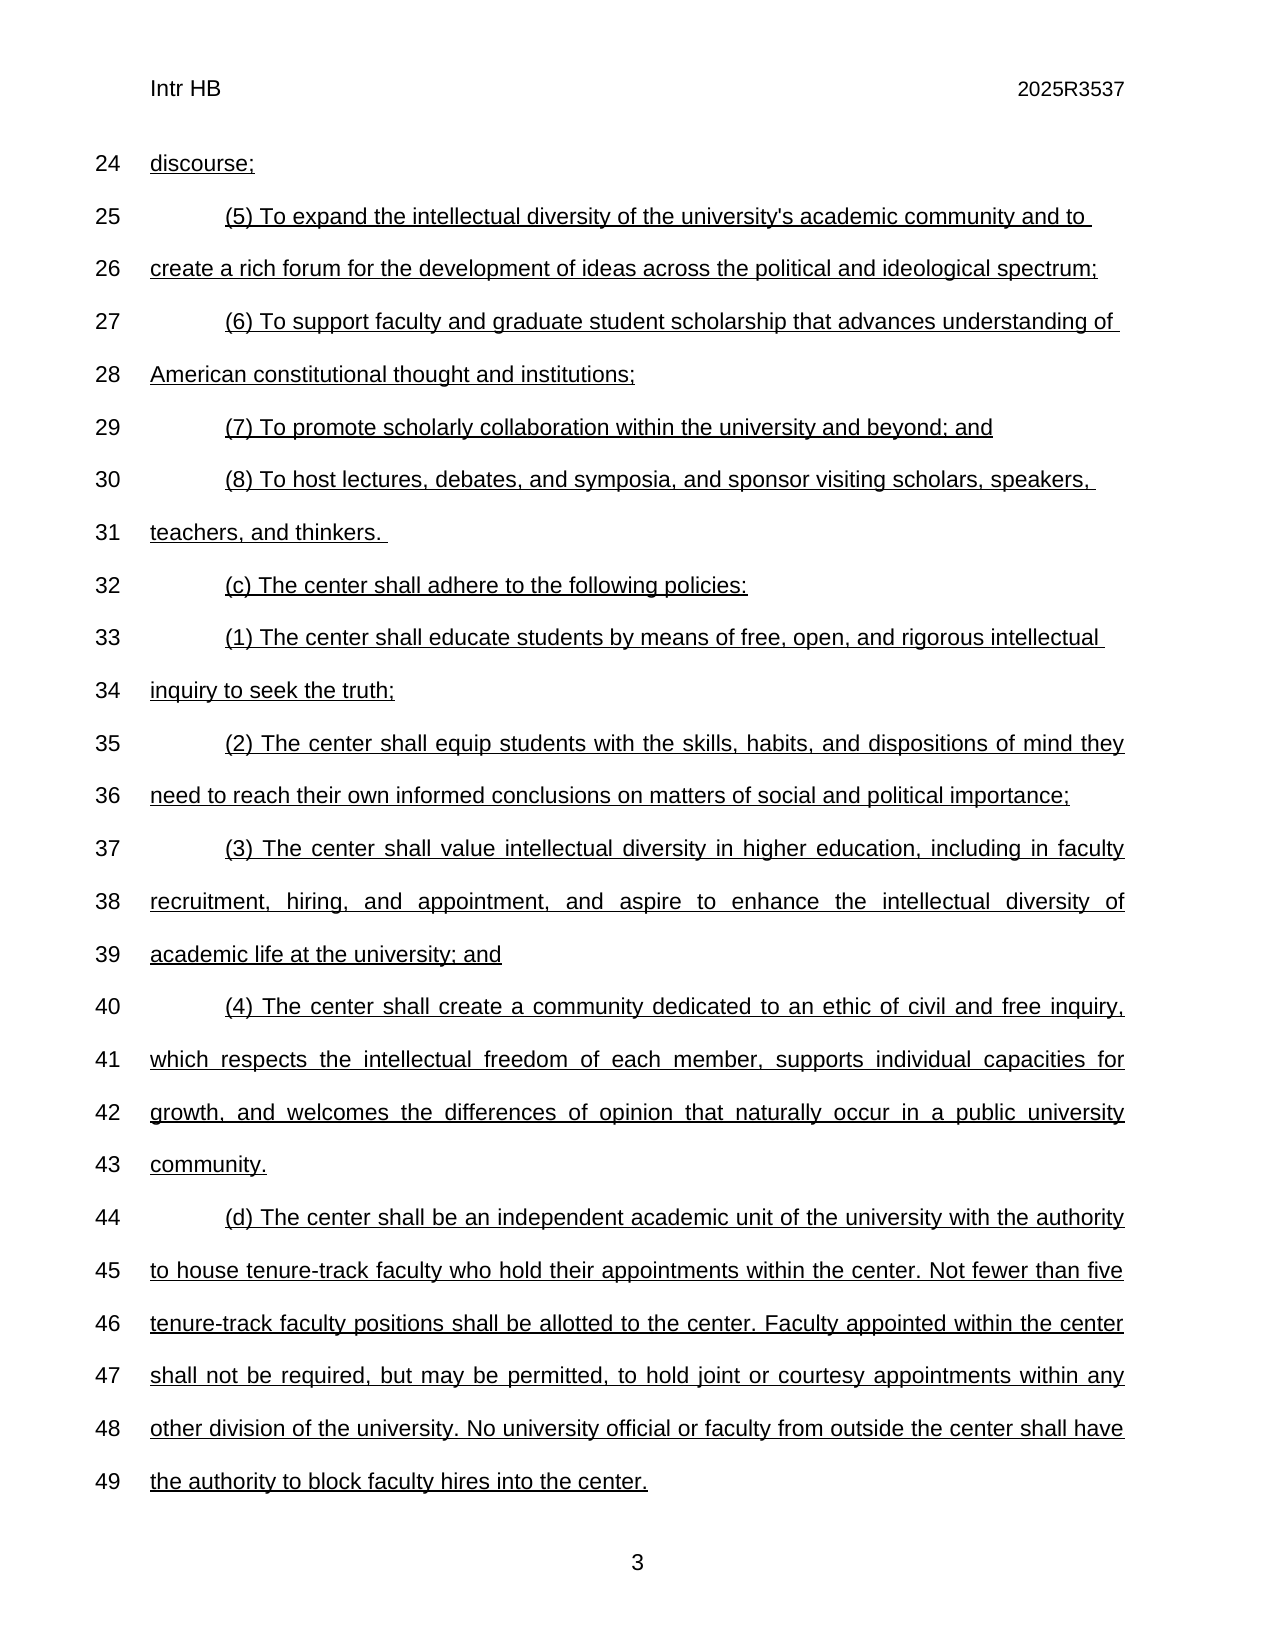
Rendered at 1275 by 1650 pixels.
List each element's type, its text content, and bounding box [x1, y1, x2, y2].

text (6) To support faculty and graduate student scholarship that advances understanding of [150, 308, 1125, 334]
text (5) To expand the intellectual diversity of the university's academic community and to [150, 203, 1125, 229]
text (1) The center shall educate students by means of free, open, and rigorous intellectual [150, 624, 1125, 651]
text (4) The center shall create a community dedicated to an ethic of civil and free inquiry, which respects the intellectual freedom of each member, supports individual capacities for growth, and welcomes the differences of opinion that naturally occur in a public university community. [150, 1123, 1125, 1178]
text (d) The center shall be an independent academic unit of the university with the authority to house tenure-track faculty who hold their appointments within the center. Not fewer than five tenure-track faculty positions shall be allotted to the center. Faculty appointed within the center shall not be required, but may be permitted, to hold joint or courtesy appointments within any other division of the university. No university official or faculty from outside the center shall have the authority to block faculty hires into the center. [150, 1386, 1125, 1438]
text (d) The center shall be an independent academic unit of the university with the authority to house tenure-track faculty who hold their appointments within the center. Not fewer than five tenure-track faculty positions shall be allotted to the center. Faculty appointed within the center shall not be required, but may be permitted, to hold joint or courtesy appointments within any other division of the university. No university official or faculty from outside the center shall have the authority to block faculty hires into the center. [150, 1204, 1125, 1385]
text create a rich forum for the development of ideas across the political and ideological spectrum; [150, 255, 1125, 282]
text American constitutional thought and institutions; [150, 361, 1125, 387]
text (4) The center shall create a community dedicated to an ethic of civil and free inquiry, which respects the intellectual freedom of each member, supports individual capacities for growth, and welcomes the differences of opinion that naturally occur in a public university community. [150, 993, 1125, 1069]
text (d) The center shall be an independent academic unit of the university with the authority to house tenure-track faculty who hold their appointments within the center. Not fewer than five tenure-track faculty positions shall be allotted to the center. Faculty appointed within the center shall not be required, but may be permitted, to hold joint or courtesy appointments within any other division of the university. No university official or faculty from outside the center shall have the authority to block faculty hires into the center. [150, 1439, 1125, 1494]
text discourse; [150, 150, 1125, 176]
text teachers, and thinkers. [150, 519, 1125, 545]
text (8) To host lectures, debates, and symposia, and sponsor visiting scholars, speakers, [150, 466, 1125, 493]
text (c) The center shall adhere to the following policies: [150, 572, 1125, 598]
text (2) The center shall equip students with the skills, habits, and dispositions of mind they need to reach their own informed conclusions on matters of social and political importance; [150, 730, 1125, 809]
text (3) The center shall value intellectual diversity in higher education, including in faculty recruitment, hiring, and appointment, and aspire to enhance the intellectual diversity of academic life at the university; and [150, 912, 1125, 967]
text (7) To promote scholarly collaboration within the university and beyond; and [150, 413, 1125, 440]
text (3) The center shall value intellectual diversity in higher education, including in faculty recruitment, hiring, and appointment, and aspire to enhance the intellectual diversity of academic life at the university; and [150, 835, 1125, 911]
text inquiry to seek the truth; [150, 677, 1125, 703]
text (4) The center shall create a community dedicated to an ethic of civil and free inquiry, which respects the intellectual freedom of each member, supports individual capacities for growth, and welcomes the differences of opinion that naturally occur in a public university community. [150, 1070, 1125, 1121]
